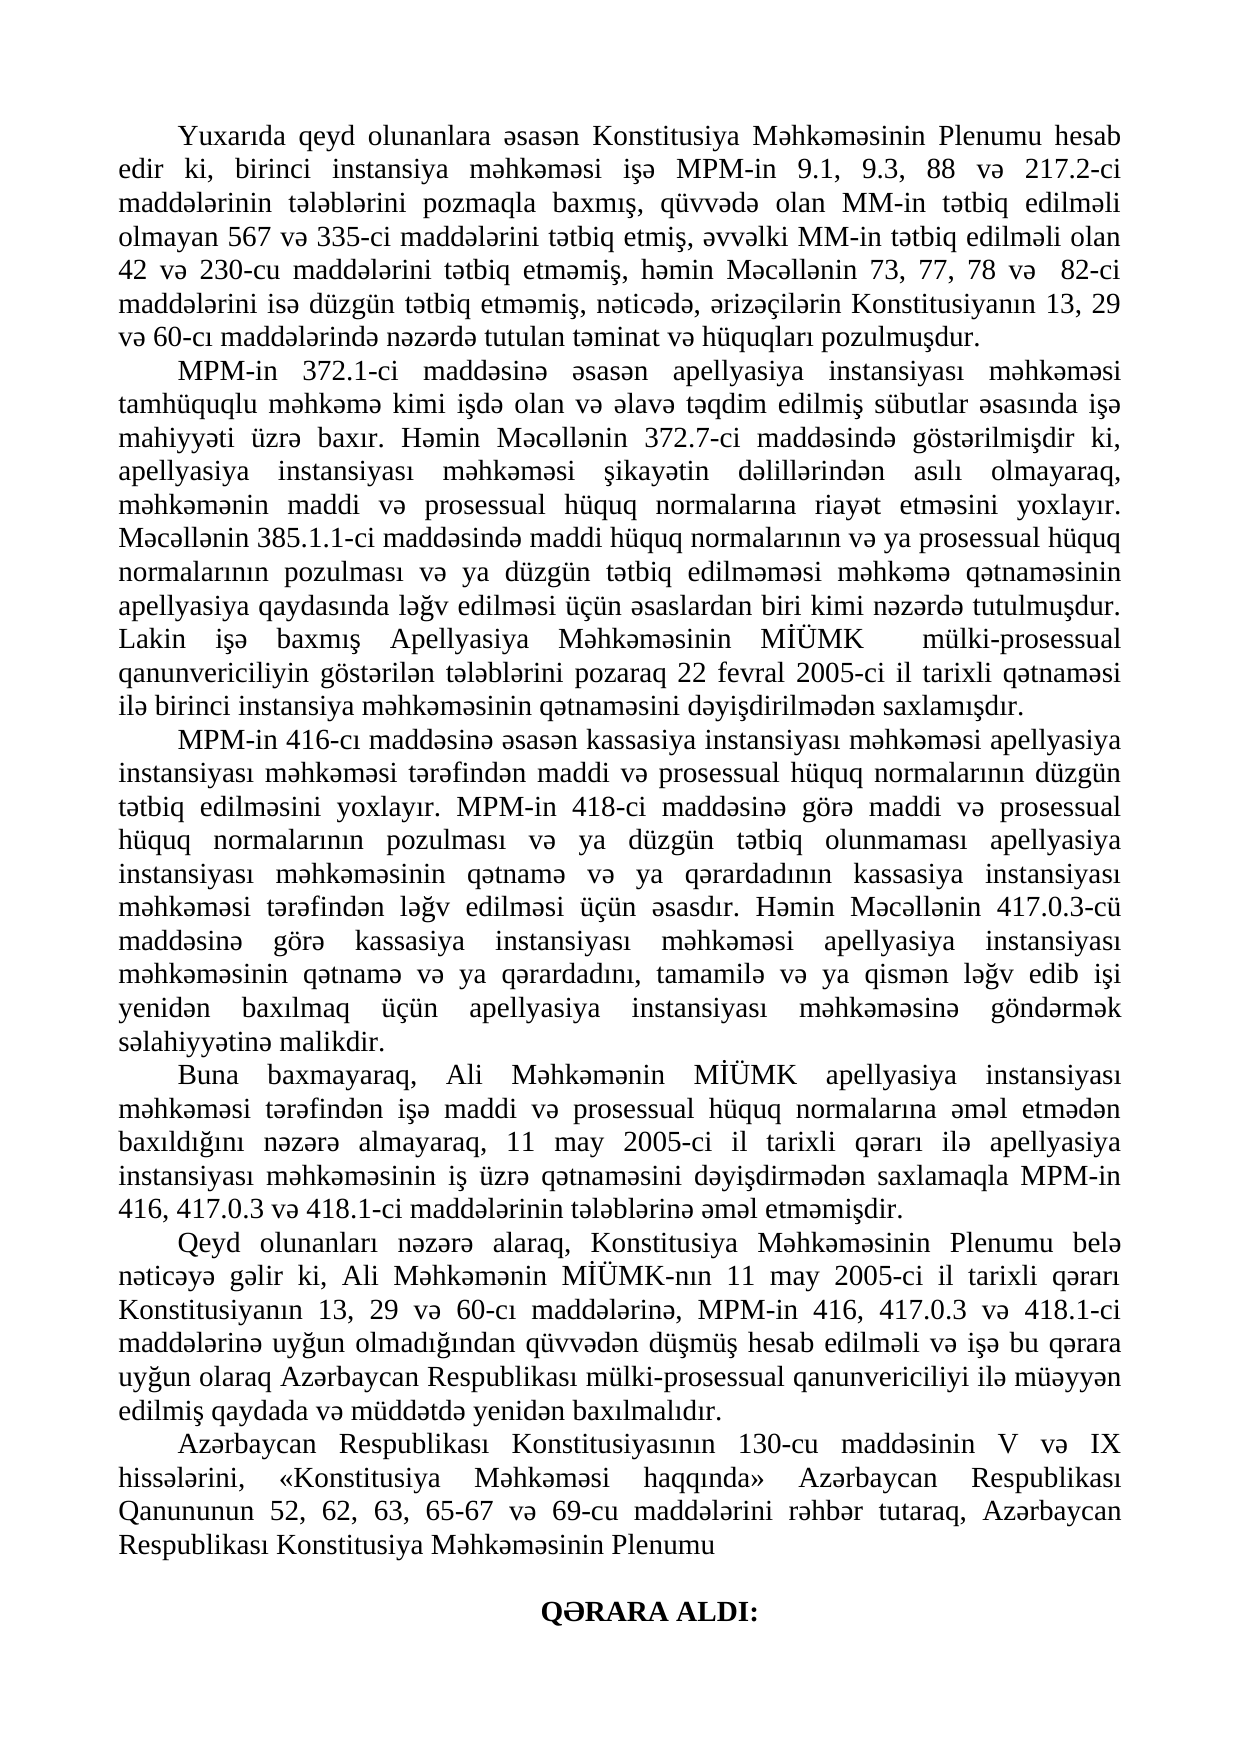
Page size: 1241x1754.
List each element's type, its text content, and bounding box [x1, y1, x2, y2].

text MPM-in 416-cı maddəsinə əsasən kassasiya instansiyası məhkəməsi apellyasiya instansiyası məhkəməsi tərəfindən maddi və prosessual hüquq normalarının düzgün tətbiq edilməsini yoxlayır. MPM-in 418-ci maddəsinə görə maddi və prosessual hüquq normalarının pozulması və ya düzgün tətbiq olunmaması apellyasiya instansiyası məhkəməsinin qətnamə və ya qərardadının kassasiya instansiyası məhkəməsi tərəfindən ləğv edilməsi üçün əsasdır. Həmin Məcəllənin 417.0.3-cü maddəsinə görə kassasiya instansiyası məhkəməsi apellyasiya instansiyası məhkəməsinin qətnamə və ya qərardadını, tamamilə və ya qismən ləğv edib işi yenidən baxılmaq üçün apellyasiya instansiyası məhkəməsinə göndərmək səlahiyyətinə malikdir. [118, 722, 1122, 1057]
text Yuxarıda qeyd olunanlara əsasən Konstitusiya Məhkəməsinin Plenumu hesab edir ki, birinci instansiya məhkəməsi işə MPM-in 9.1, 9.3, 88 və 217.2-ci maddələrinin tələblərini pozmaqla baxmış, qüvvədə olan MM-in tətbiq edilməli olmayan 567 və 335-ci maddələrini tətbiq etmiş, əvvəlki MM-in tətbiq edilməli olan 42 və 230-cu maddələrini tətbiq etməmiş, həmin Məcəllənin 73, 77, 78 və 82-ci maddələrini isə düzgün tətbiq etməmiş, nəticədə, ərizəçilərin Konstitusiyanın 13, 29 və 60-cı maddələrində nəzərdə tutulan təminat və hüquqları pozulmuşdur. [118, 118, 1122, 353]
text Buna baxmayaraq, Ali Məhkəmənin MİÜMK apellyasiya instansiyası məhkəməsi tərəfindən işə maddi və prosessual hüquq normalarına əməl etmədən baxıldığını nəzərə almayaraq, 11 may 2005-ci il tarixli qərarı ilə apellyasiya instansiyası məhkəməsinin iş üzrə qətnaməsini dəyişdirmədən saxlamaqla MPM-in 416, 417.0.3 və 418.1-ci maddələrinin tələblərinə əməl etməmişdir. [118, 1057, 1122, 1225]
text MPM-in 372.1-ci maddəsinə əsasən apellyasiya instansiyası məhkəməsi tamhüquqlu məhkəmə kimi işdə olan və əlavə təqdim edilmiş sübutlar əsasında işə mahiyyəti üzrə baxır. Həmin Məcəllənin 372.7-ci maddəsində göstərilmişdir ki, apellyasiya instansiyası məhkəməsi şikayətin dəlillərindən asılı olmayaraq, məhkəmənin maddi və prosessual hüquq normalarına riayət etməsini yoxlayır. Məcəllənin 385.1.1-ci maddəsində maddi hüquq normalarının və ya prosessual hüquq normalarının pozulması və ya düzgün tətbiq edilməməsi məhkəmə qətnaməsinin apellyasiya qaydasında ləğv edilməsi üçün əsaslardan biri kimi nəzərdə tutulmuşdur. Lakin işə baxmış Apellyasiya Məhkəməsinin MİÜMK mülki-prosessual qanunvericiliyin göstərilən tələblərini pozaraq 22 fevral 2005-ci il tarixli qətnaməsi ilə birinci instansiya məhkəməsinin qətnaməsini dəyişdirilmədən saxlamışdır. [118, 353, 1122, 722]
text Qeyd olunanları nəzərə alaraq, Konstitusiya Məhkəməsinin Plenumu belə nəticəyə gəlir ki, Ali Məhkəmənin MİÜMK-nın 11 may 2005-ci il tarixli qərarı Konstitusiyanın 13, 29 və 60-cı maddələrinə, MPM-in 416, 417.0.3 və 418.1-ci maddələrinə uyğun olmadığından qüvvədən düşmüş hesab edilməli və işə bu qərara uyğun olaraq Azərbaycan Respublikası mülki-prosessual qanunvericiliyi ilə müəyyən edilmiş qaydada və müddətdə yenidən baxılmalıdır. [118, 1225, 1122, 1426]
text Azərbaycan Respublikası Konstitusiyasının 130-cu maddəsinin V və IX hissələrini, «Konstitusiya Məhkəməsi haqqında» Azərbaycan Respublikası Qanununun 52, 62, 63, 65-67 və 69-cu maddələrini rəhbər tutaraq, Azərbaycan Respublikası Konstitusiya Məhkəməsinin Plenumu [118, 1426, 1122, 1560]
text QƏRARA ALDI: [118, 1594, 1122, 1627]
